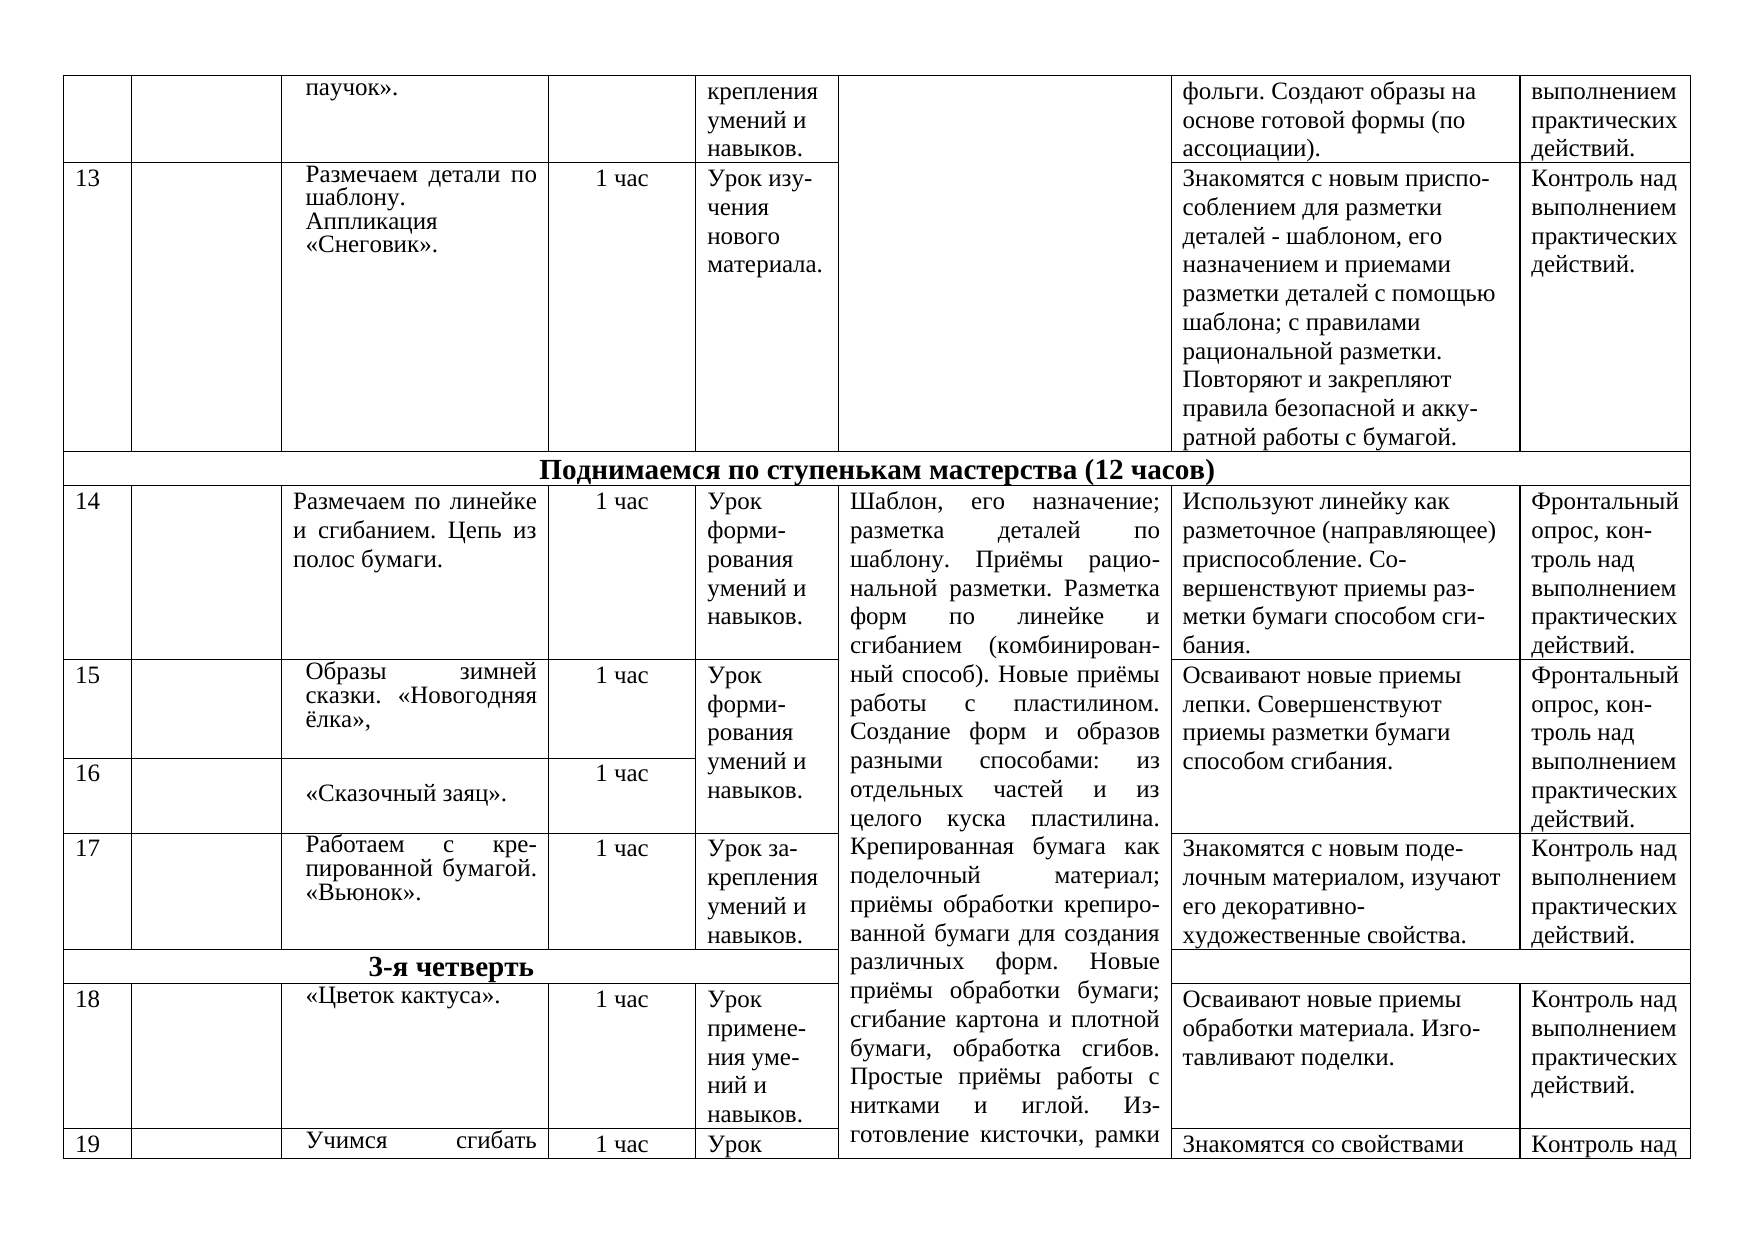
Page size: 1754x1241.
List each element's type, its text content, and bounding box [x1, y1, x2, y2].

table_cell Фронтальный опрос, контроль над выполнением практических действий. [1521, 660, 1690, 832]
table_cell Осваивают новые приемы лепки. Совершенствуют приемы разметки бумаги способом сгибания. [1172, 660, 1519, 832]
table_cell 1 час [549, 759, 695, 832]
table_cell 16 [64, 759, 131, 832]
table_cell Контроль над выполнением практических действий. [1521, 984, 1690, 1128]
table_cell Урок формирования умений и навыков. [696, 486, 838, 659]
table_cell 15 [64, 660, 131, 757]
table_cell 1 час [549, 163, 695, 451]
table_cell Знакомятся с новым приспособлением для разметки деталей - шаблоном, его назначением и приемами разметки деталей с помощью шаблона; с правилами рациональной разметки. Повторяют и закрепляют правила безопасной и аккуратной работы с бумагой. [1172, 163, 1519, 451]
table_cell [696, 1129, 838, 1158]
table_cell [1172, 1129, 1519, 1158]
table_cell [1172, 950, 1690, 983]
table_cell Работаем с кре- пированной бумагой. «Вьюнок». [282, 834, 548, 948]
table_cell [282, 76, 548, 162]
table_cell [1521, 76, 1690, 162]
table_cell 1 час [549, 486, 695, 659]
table_cell 12 [64, 76, 131, 162]
table_cell Образы зимней сказки. «Новогодняя ёлка», [282, 660, 548, 757]
table_cell [132, 984, 281, 1128]
table_cell [132, 660, 281, 757]
table_cell Осваивают новые приемы обработки материала. Изготавливают поделки. [1172, 984, 1519, 1128]
table_cell Урок применения умений и навыков. [696, 984, 838, 1128]
table_cell Поднимаемся по ступенькам мастерства (12 часов) [64, 452, 1690, 485]
table_cell Используют линейку как разметочное (направляющее) приспособление. Совершенствуют приемы разметки бумаги способом сгибания. [1172, 486, 1519, 659]
table_cell Урок формирования умений и навыков. [696, 660, 838, 832]
table_cell 13 [64, 163, 131, 451]
table_cell [549, 76, 695, 162]
table_cell Урок изучения нового материала. [696, 163, 838, 451]
table_cell Знакомятся с новым поделочным материалом, изучают его декоративно- художественные свойства. [1172, 834, 1519, 948]
table_cell Шаблон, его назначение; разметка деталей по шаблону. Приёмы рациональной разметки. Разметка форм по линейке и сгибанием (комбинированный способ). Новые приёмы работы с пластилином. Создание форм и образов разными способами: из отдельных частей и из целого куска пластилина. Крепированная бумага как поделочный материал; приёмы обработки крепиро- ванной бумаги для создания различных форм. Новые приёмы обработки бумаги; сгибание картона и плотной бумаги, обработка сгибов. Простые приёмы работы с нитками и иглой. Изготовление кисточки, рамки из ниток; пришивание пуговиц. Отмеривание ниток для изготовления кисточки и для шитья. Завязывание узелка. Правила безопасной работы с иглой. Поролон как поделочный материал; особенности разметки деталей на поролоне, обработка поролона. Использование вторичных материалов для поделок. [839, 486, 1171, 1158]
table_cell 19 [64, 1129, 131, 1158]
table_cell [132, 163, 281, 451]
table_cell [1172, 76, 1519, 162]
table_cell 1 час [549, 1129, 695, 1158]
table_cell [282, 1129, 548, 1158]
table_cell Фронтальный опрос, контроль над выполнением практических действий. [1521, 486, 1690, 659]
table_cell 1 час [549, 834, 695, 948]
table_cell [696, 76, 838, 162]
table_cell Размечаем по линейке и сгибанием. Цепь из полос бумаги. [282, 486, 548, 659]
table_cell 1 час [549, 984, 695, 1128]
table_cell [132, 1129, 281, 1158]
table_cell Размечаем детали по шаблону. Аппликация «Снеговик». [282, 163, 548, 451]
table_cell 1 час [549, 660, 695, 757]
table_cell [132, 76, 281, 162]
table_cell 18 [64, 984, 131, 1128]
table_cell 14 [64, 486, 131, 659]
table_cell [132, 759, 281, 832]
table_cell Контроль над выполнением практических действий. [1521, 834, 1690, 948]
table_cell 17 [64, 834, 131, 948]
table_cell «Сказочный заяц». [282, 759, 548, 832]
table_cell Урок закрепления умений и навыков. [696, 834, 838, 948]
table_cell [132, 486, 281, 659]
table_cell 3-я четверть [64, 950, 838, 983]
table_cell «Цветок кактуса». [282, 984, 548, 1128]
table_cell Контроль над выполнением практических действий. [1521, 163, 1690, 451]
table_cell [132, 834, 281, 948]
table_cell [1521, 1129, 1690, 1158]
